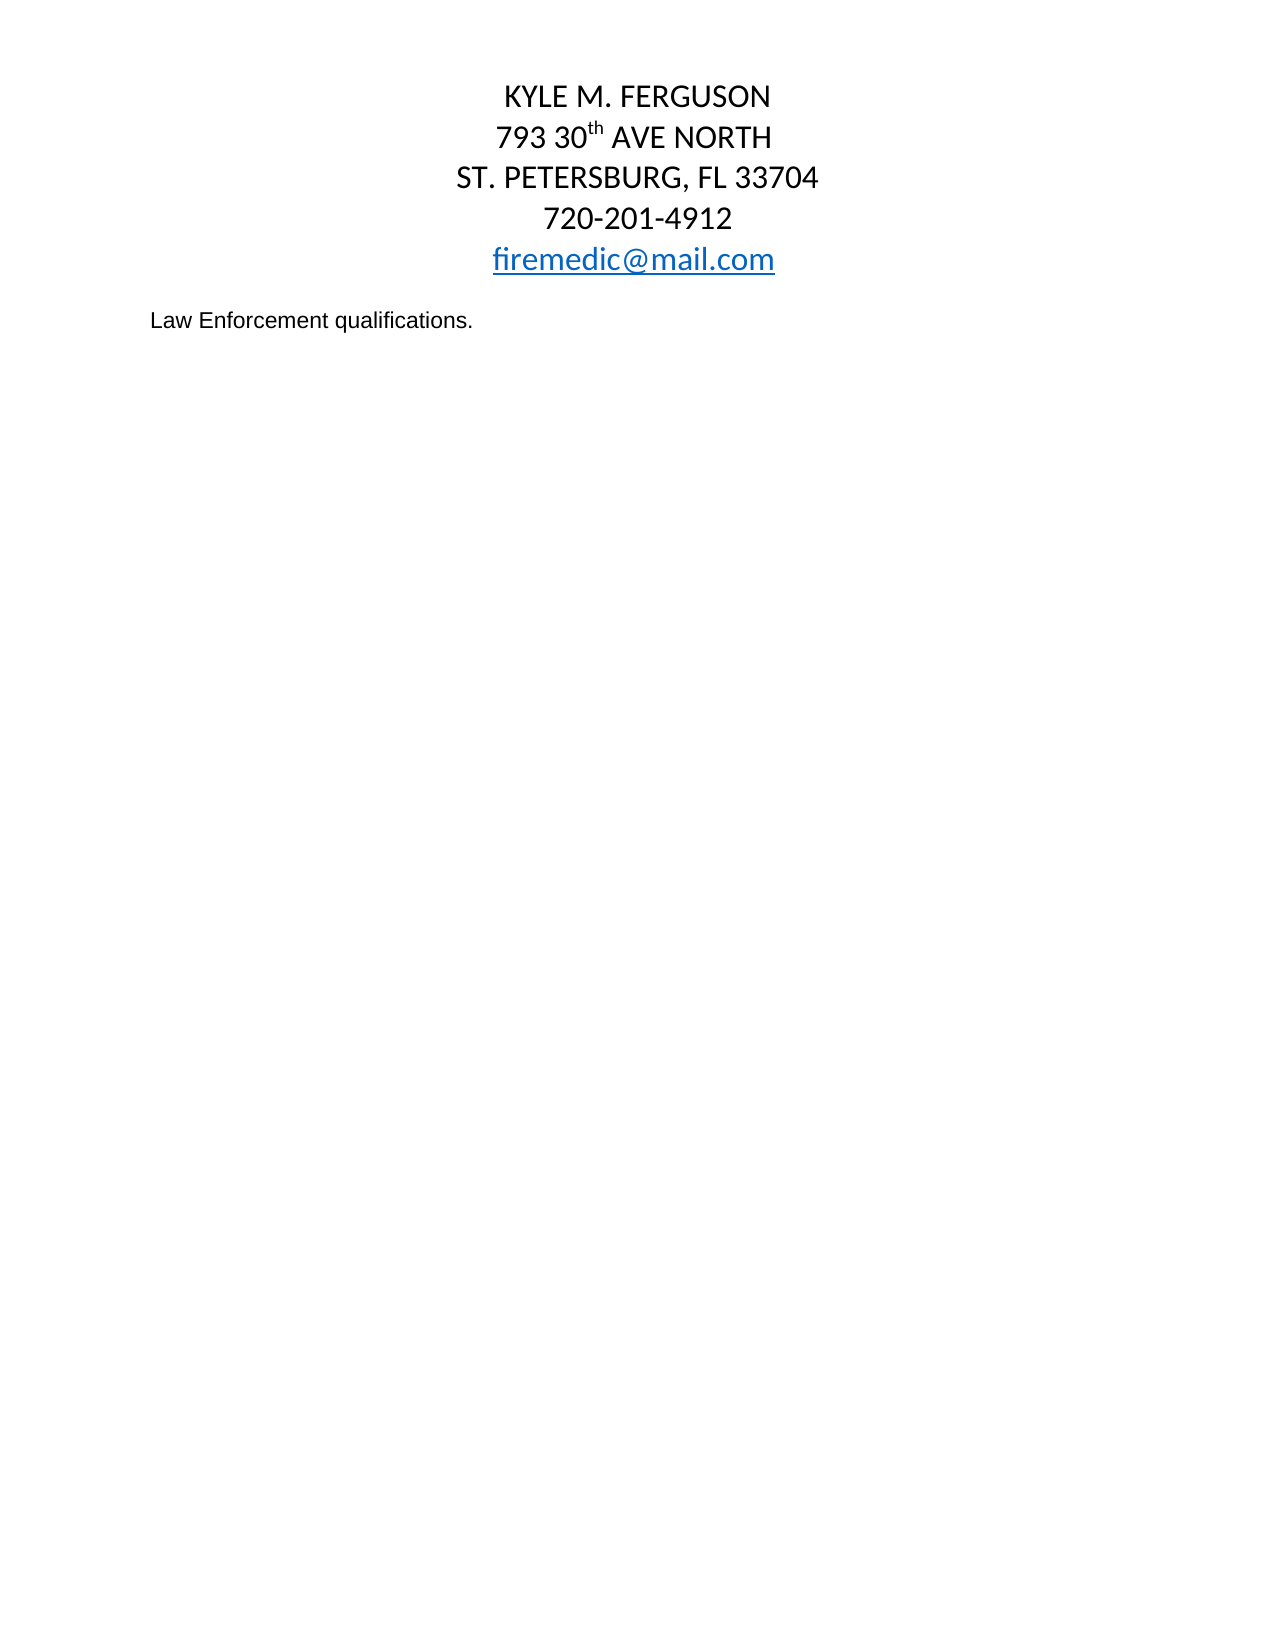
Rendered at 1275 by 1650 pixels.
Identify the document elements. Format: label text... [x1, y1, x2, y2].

text Law Enforcement qualifications. [150, 307, 1125, 333]
